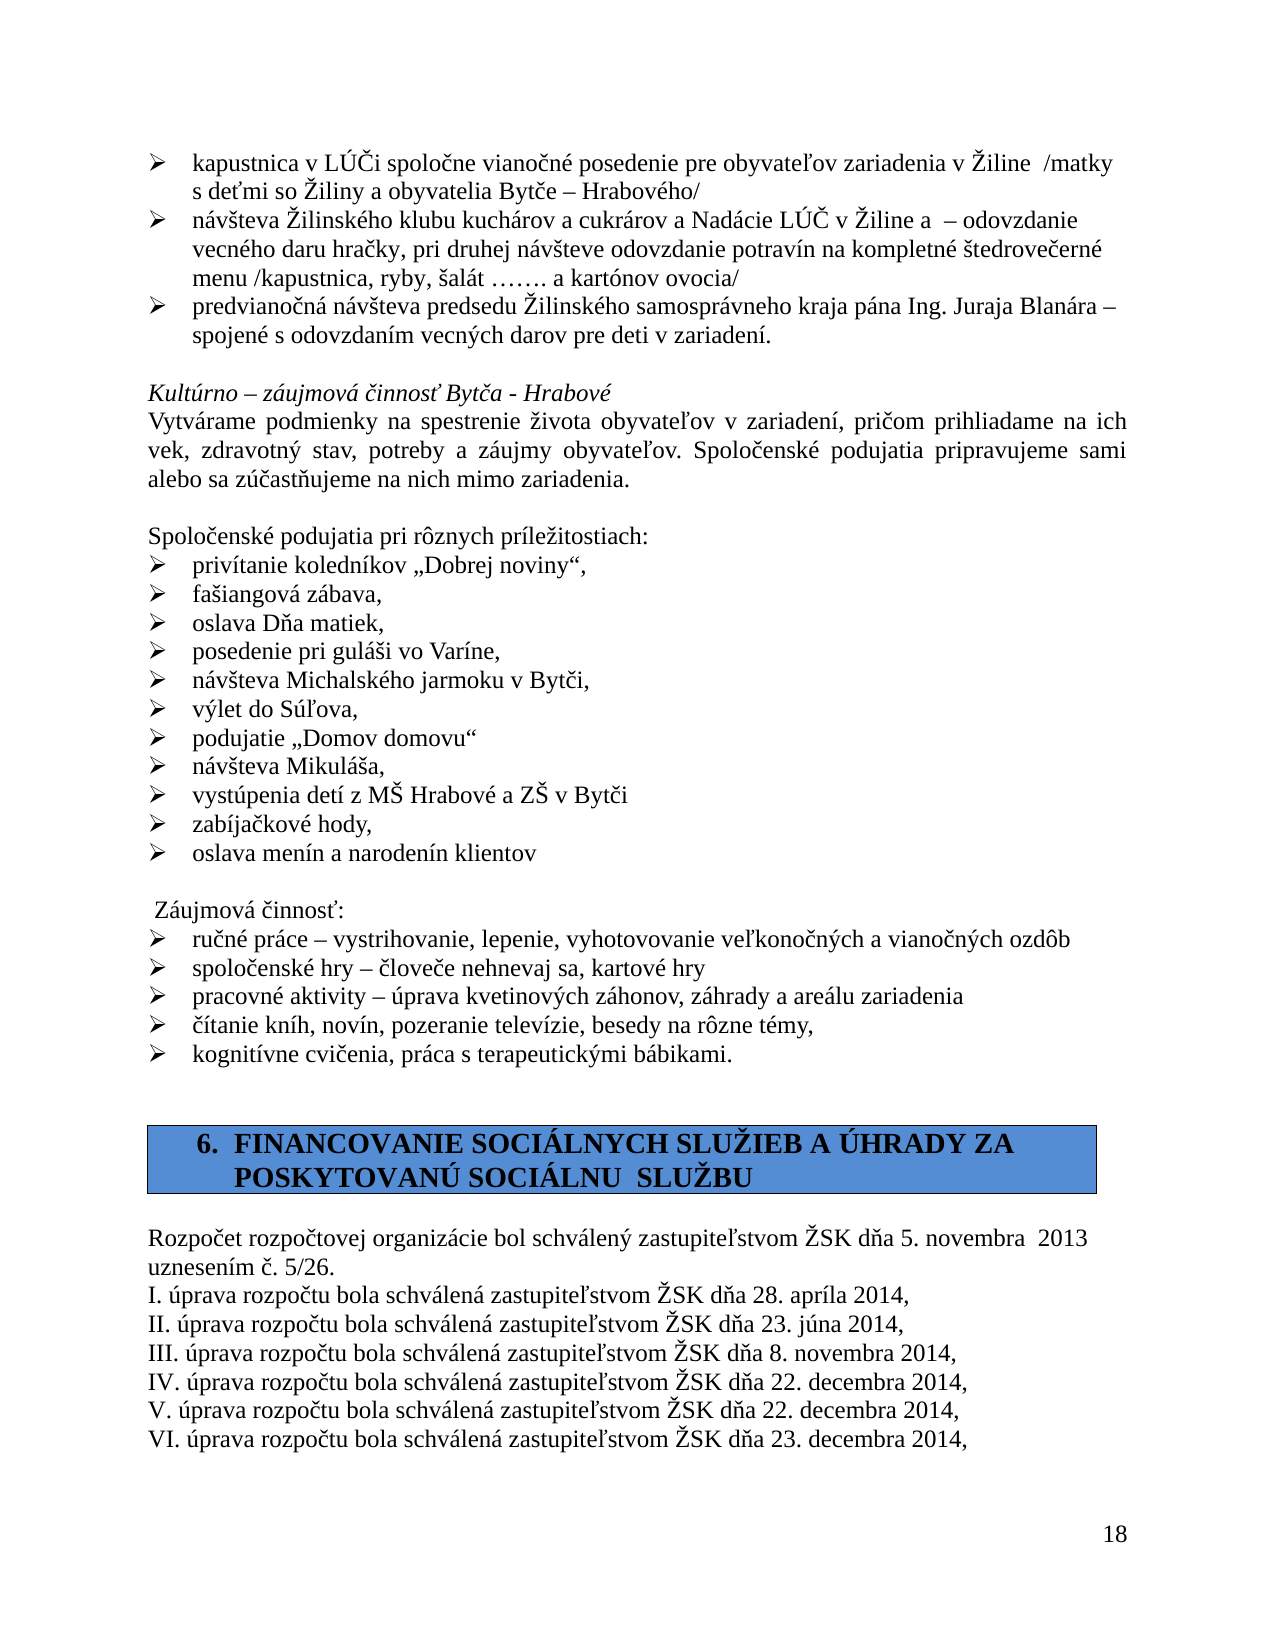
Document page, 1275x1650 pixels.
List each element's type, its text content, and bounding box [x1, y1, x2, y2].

list ručné práce – vystrihovanie, lepenie, vyhotovovanie veľkonočných a vianočných ozdôb [148, 924, 1127, 953]
list kapustnica v LÚČi spoločne vianočné posedenie pre obyvateľov zariadenia v Žiline /matky s deťmi so Žiliny a obyvatelia Bytče – Hrabového/ [148, 148, 1127, 205]
list vystúpenia detí z MŠ Hrabové a ZŠ v Bytči [148, 780, 1127, 809]
list posedenie pri guláši vo Varíne, [148, 636, 1127, 665]
text I. úprava rozpočtu bola schválená zastupiteľstvom ŽSK dňa 28. apríla 2014, [148, 1281, 1127, 1309]
text Vytvárame podmienky na spestrenie života obyvateľov v zariadení, pričom prihliadame na ich vek, zdravotný stav, potreby a záujmy obyvateľov. Spoločenské podujatia pripravujeme sami alebo sa zúčastňujeme na nich mimo zariadenia. [148, 406, 1127, 493]
list oslava Dňa matiek, [148, 608, 1127, 636]
text Záujmová činnosť: [148, 895, 1127, 924]
list návšteva Michalského jarmoku v Bytči, [148, 665, 1127, 694]
text II. úprava rozpočtu bola schválená zastupiteľstvom ŽSK dňa 23. júna 2014, [148, 1309, 1127, 1338]
list pracovné aktivity – úprava kvetinových záhonov, záhrady a areálu zariadenia [148, 981, 1127, 1010]
list čítanie kníh, novín, pozeranie televízie, besedy na rôzne témy, [148, 1010, 1127, 1039]
list zabíjačkové hody, [148, 809, 1127, 838]
list privítanie koledníkov „Dobrej noviny“, [148, 550, 1127, 579]
text Kultúrno – záujmová činnosť Bytča - Hrabové [148, 378, 1127, 406]
list podujatie „Domov domovu“ [148, 723, 1127, 751]
list fašiangová zábava, [148, 579, 1127, 608]
text Rozpočet rozpočtovej organizácie bol schválený zastupiteľstvom ŽSK dňa 5. novembra 2013 uznesením č. 5/26. [148, 1223, 1127, 1281]
list návšteva Žilinského klubu kuchárov a cukrárov a Nadácie LÚČ v Žiline a – odovzdanie vecného daru hračky, pri druhej návšteve odovzdanie potravín na kompletné štedrovečerné menu /kapustnica, ryby, šalát ……. a kartónov ovocia/ [148, 205, 1127, 291]
list kognitívne cvičenia, práca s terapeutickými bábikami. [148, 1039, 1127, 1068]
list návšteva Mikuláša, [148, 751, 1127, 780]
text IV. úprava rozpočtu bola schválená zastupiteľstvom ŽSK dňa 22. decembra 2014, [148, 1367, 1127, 1396]
table_header Financovanie sociálnych služieb a úhrady za poskytovanú sociálnu službu [148, 1126, 1096, 1193]
list oslava menín a narodenín klientov [148, 838, 1127, 866]
text Spoločenské podujatia pri rôznych príležitostiach: [148, 521, 1127, 550]
list spoločenské hry – človeče nehnevaj sa, kartové hry [148, 953, 1127, 981]
text V. úprava rozpočtu bola schválená zastupiteľstvom ŽSK dňa 22. decembra 2014, [148, 1396, 1127, 1424]
list predvianočná návšteva predsedu Žilinského samosprávneho kraja pána Ing. Juraja Blanára – spojené s odovzdaním vecných darov pre deti v zariadení. [148, 291, 1127, 349]
list výlet do Súľova, [148, 694, 1127, 723]
text VI. úprava rozpočtu bola schválená zastupiteľstvom ŽSK dňa 23. decembra 2014, [148, 1424, 1127, 1453]
text III. úprava rozpočtu bola schválená zastupiteľstvom ŽSK dňa 8. novembra 2014, [148, 1338, 1127, 1367]
